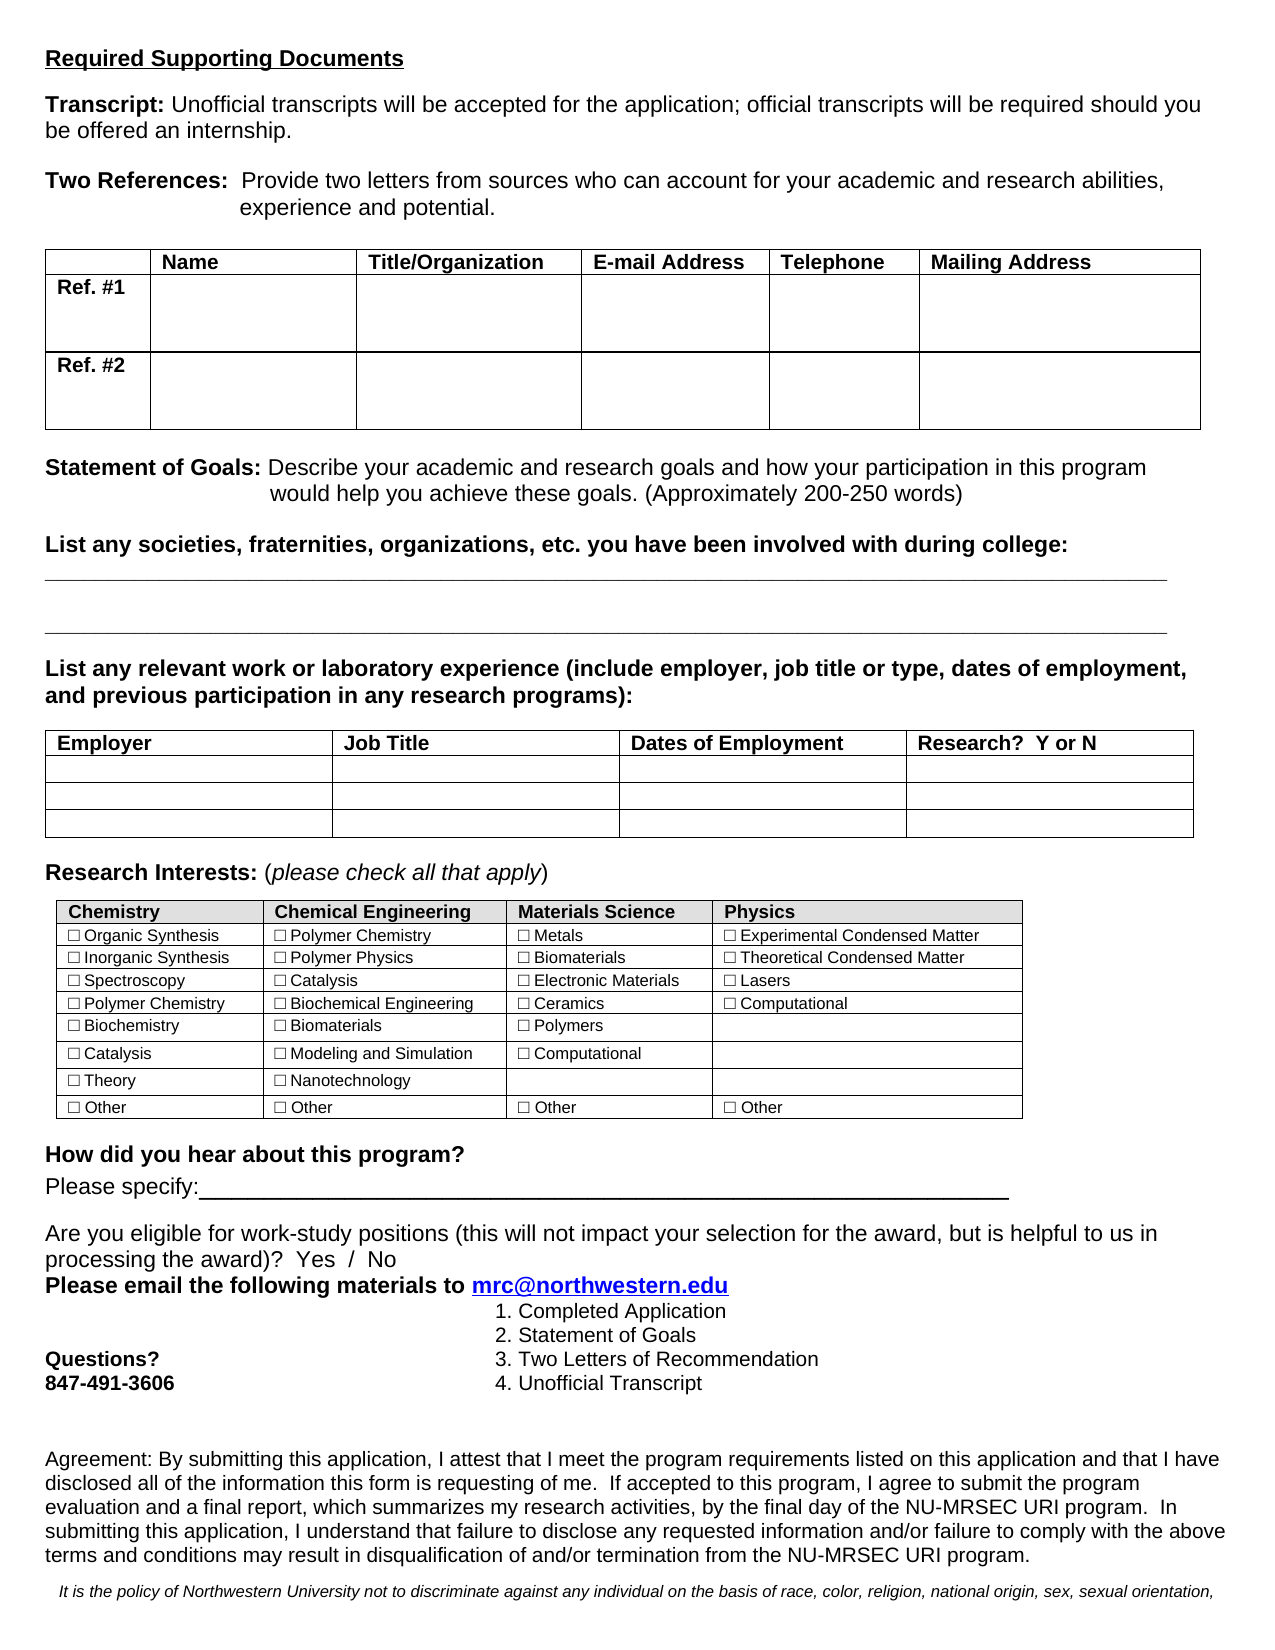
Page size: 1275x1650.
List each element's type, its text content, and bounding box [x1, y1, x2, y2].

table_cell [333, 756, 619, 782]
table_cell □ Catalysis [264, 969, 506, 991]
table_cell [151, 353, 356, 429]
table_cell [920, 353, 1200, 429]
table_header Materials Science [507, 901, 712, 923]
text Please specify:__________________________________________________ [45, 1167, 1230, 1200]
table_header Title/Organization [357, 250, 581, 274]
table_cell Ref. #1 [46, 275, 150, 351]
table_cell □ Electronic Materials [507, 969, 712, 991]
table_cell □ Lasers [713, 969, 1022, 991]
text ________________________________________________________________________________________ [45, 583, 1230, 636]
text Statement of Goals: Describe your academic and research goals and how your participation in this program [45, 454, 1230, 480]
table_cell □ Biochemistry [57, 1014, 263, 1041]
table_cell □ Polymers [507, 1014, 712, 1041]
table_cell □ Catalysis [57, 1042, 263, 1068]
table_cell [770, 353, 919, 429]
table_cell □ Biochemical Engineering [264, 992, 506, 1013]
table_cell [620, 810, 906, 837]
text 847-491-3606 4. Unofficial Transcript [45, 1371, 1230, 1394]
table_header Job Title [333, 731, 619, 754]
table_cell [770, 275, 919, 351]
text List any societies, fraternities, organizations, etc. you have been involved with during college: ________________________________________________________________________________________ [45, 531, 1230, 583]
table_cell □ Inorganic Synthesis [57, 946, 263, 968]
text experience and potential. [120, 193, 1230, 220]
table_cell Ref. #2 [46, 353, 150, 429]
table_cell □ Other [507, 1096, 712, 1118]
table_cell [620, 783, 906, 809]
table_cell [620, 756, 906, 782]
table_cell □ Theoretical Condensed Matter [713, 946, 1022, 968]
table_cell [151, 275, 356, 351]
table_cell □ Polymer Chemistry [57, 992, 263, 1013]
table_header Telephone [770, 250, 919, 274]
table_header E-mail Address [582, 250, 769, 274]
text Please email the following materials to mrc@northwestern.edu [45, 1272, 1230, 1299]
table_cell [333, 783, 619, 809]
table_cell □ Metals [507, 924, 712, 945]
table_cell □ Biomaterials [264, 1014, 506, 1041]
text 2. Statement of Goals [45, 1323, 1230, 1347]
table_cell □ Ceramics [507, 992, 712, 1013]
table_cell □ Polymer Physics [264, 946, 506, 968]
table_cell [333, 810, 619, 837]
table_header Chemistry [57, 901, 263, 923]
table_header Mailing Address [920, 250, 1200, 274]
table_header Chemical Engineering [264, 901, 506, 923]
table_cell [507, 1069, 712, 1095]
text Required Supporting Documents [45, 45, 1230, 71]
table_cell [46, 783, 332, 809]
table_cell [907, 783, 1193, 809]
table_cell □ Experimental Condensed Matter [713, 924, 1022, 945]
table_header Physics [713, 901, 1022, 923]
table_header [46, 250, 150, 274]
text List any relevant work or laboratory experience (include employer, job title or type, dates of employment, and previous participation in any research programs): [45, 655, 1230, 708]
table_cell □ Computational [507, 1042, 712, 1068]
table_cell □ Nanotechnology [264, 1069, 506, 1095]
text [45, 1567, 1230, 1601]
table_cell □ Theory [57, 1069, 263, 1095]
table_cell [907, 756, 1193, 782]
table_cell □ Organic Synthesis [57, 924, 263, 945]
table_cell [357, 353, 581, 429]
table_cell [582, 353, 769, 429]
text Are you eligible for work-study positions (this will not impact your selection for the award, but is helpful to us in processing the award)? Yes / No [45, 1219, 1230, 1272]
table_cell □ Biomaterials [507, 946, 712, 968]
table_header Employer [46, 731, 332, 754]
table_cell [357, 275, 581, 351]
table_cell □ Spectroscopy [57, 969, 263, 991]
table_cell [713, 1069, 1022, 1095]
table_cell □ Computational [713, 992, 1022, 1013]
table_cell □ Polymer Chemistry [264, 924, 506, 945]
table_cell □ Modeling and Simulation [264, 1042, 506, 1068]
text would help you achieve these goals. (Approximately 200-250 words) [195, 480, 1230, 507]
table_cell □ Other [713, 1096, 1022, 1118]
table_header Dates of Employment [620, 731, 906, 754]
text How did you hear about this program? [45, 1141, 1230, 1167]
text Transcript: Unofficial transcripts will be accepted for the application; official transcripts will be required should you be offered an internship. [45, 91, 1230, 143]
text Agreement: By submitting this application, I attest that I meet the program requirements listed on this application and that I have disclosed all of the information this form is requesting of me. If accepted to this program, I agree to submit the program evaluation and a final report, which summarizes my research activities, by the final day of the NU-MRSEC URI program. In submitting this application, I understand that failure to disclose any requested information and/or failure to comply with the above terms and conditions may result in disqualification of and/or termination from the NU-MRSEC URI program. [45, 1447, 1230, 1567]
text Research Interests: (please check all that apply) [45, 859, 1230, 886]
table_cell □ Other [57, 1096, 263, 1118]
text Questions? 3. Two Letters of Recommendation [45, 1347, 1230, 1371]
table_cell [713, 1042, 1022, 1068]
table_cell [713, 1014, 1022, 1041]
table_cell □ Other [264, 1096, 506, 1118]
table_cell [582, 275, 769, 351]
text 1. Completed Application [45, 1299, 1230, 1323]
table_header Research? Y or N [907, 731, 1193, 754]
table_cell [920, 275, 1200, 351]
table_cell [907, 810, 1193, 837]
table_cell [46, 810, 332, 837]
table_cell [46, 756, 332, 782]
table_header Name [151, 250, 356, 274]
text Two References: Provide two letters from sources who can account for your academic and research abilities, [45, 167, 1230, 193]
